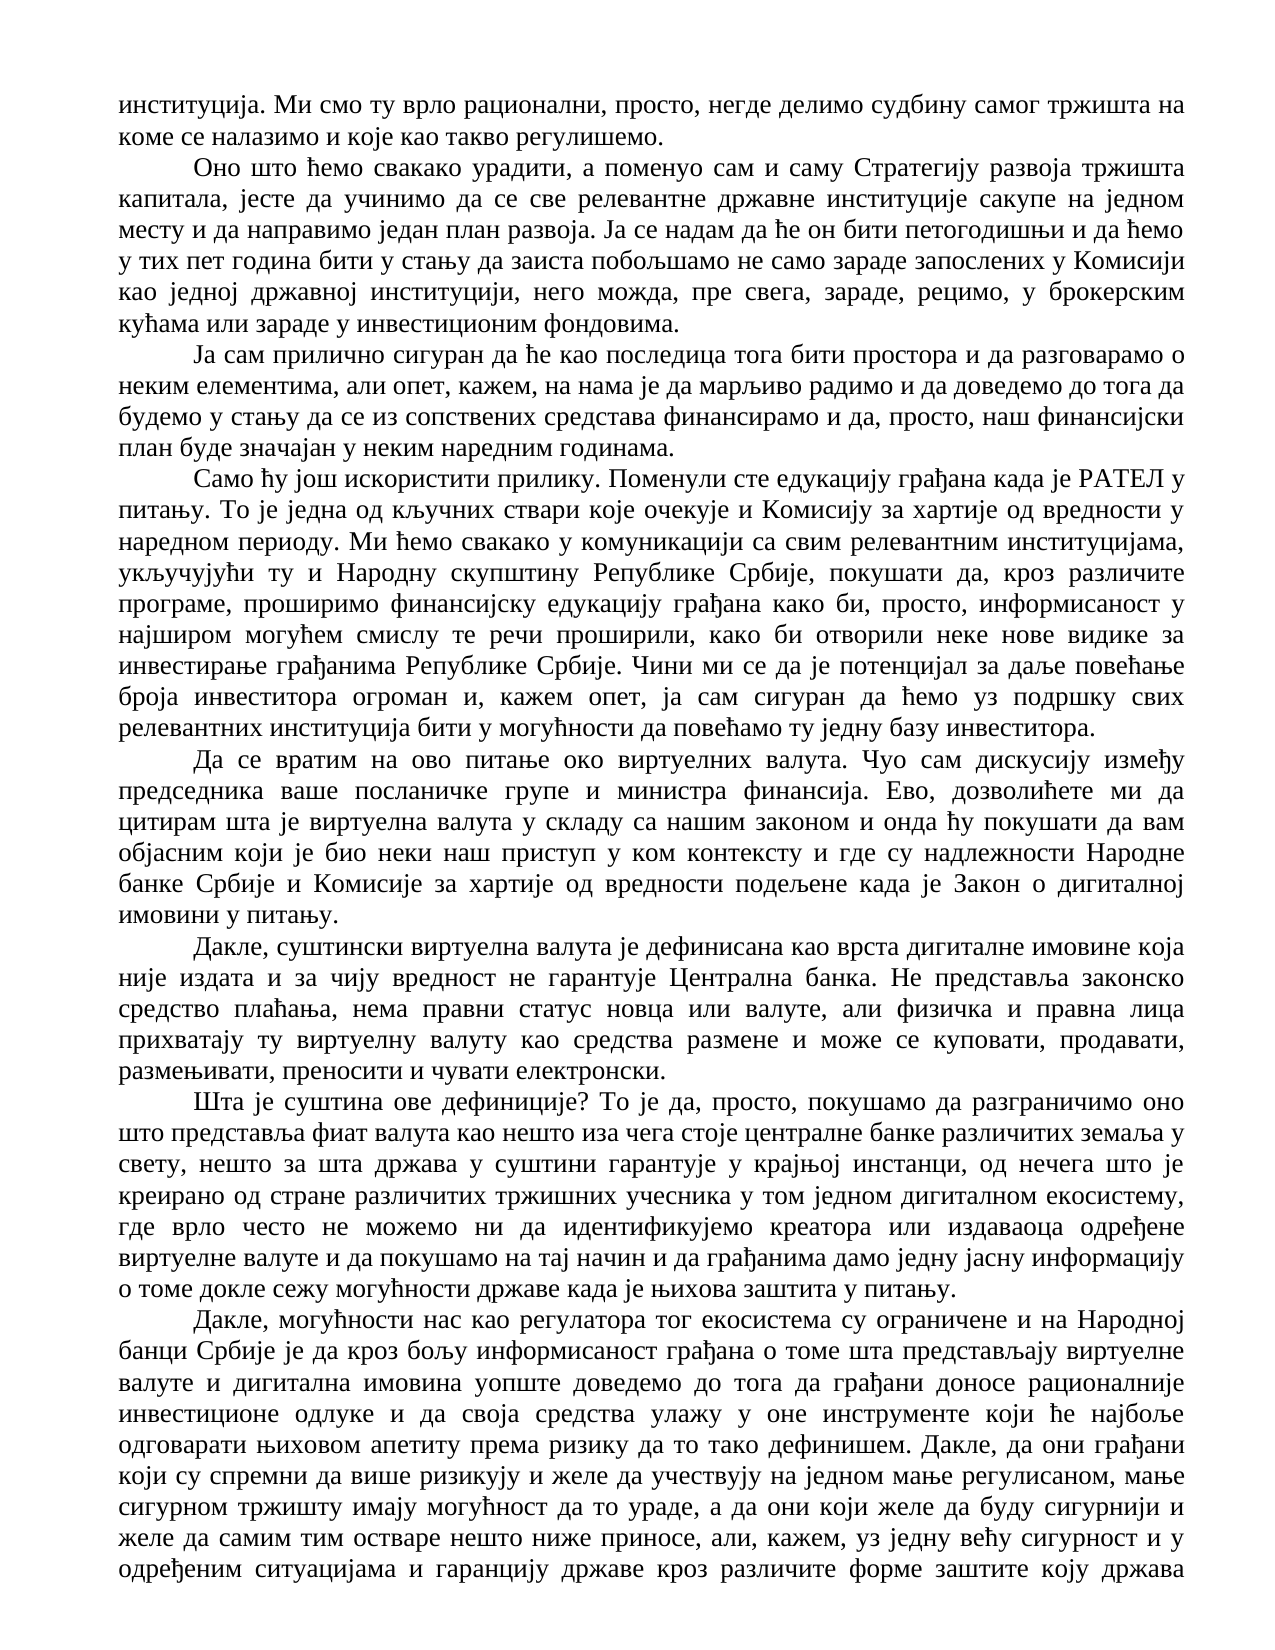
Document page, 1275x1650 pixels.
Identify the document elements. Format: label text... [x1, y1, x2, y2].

text Само ћу још искористити прилику. Поменули сте едукацију грађана када је РАТЕЛ у питању. То је једна од кључних ствари које очекује и Комисију за хартије од вредности у наредном периоду. Ми ћемо свакако у комуникацији са свим релевантним институцијама, укључујући ту и Народну скупштину Републике Србије, покушати да, кроз различите програме, проширимо финансијску едукацију грађана како би, просто, информисаност у најширом могућем смислу те речи проширили, како би отворили неке нове видике за инвестирање грађанима Републике Србије. Чини ми се да је потенцијал за даље повећање броја инвеститора огроман и, кажем опет, ја сам сигуран да ћемо уз подршку свих релевантних институција бити у могућности да повећамо ту једну базу инвеститора. [118, 462, 1186, 743]
text Шта је суштина ове дефиниције? То је да, просто, покушамо да разграничимо оно што представља фиат валута као нешто иза чега стоје централне банке различитих земаља у свету, нешто за шта држава у суштини гарантује у крајњој инстанци, од нечега што је креирано од стране различитих тржишних учесника у том једном дигиталном екосистему, где врло често не можемо ни да идентификујемо креатора или издаваоца одређене виртуелне валуте и да покушамо на тај начин и да грађанима дамо једну јасну информацију о томе докле сежу могућности државе када је њихова заштита у питању. [118, 1085, 1186, 1303]
text Да се вратим на ово питање око виртуелних валута. Чуо сам дискусију између председника ваше посланичке групе и министра финансија. Ево, дозволићете ми да цитирам шта је виртуелна валута у складу са нашим законом и онда ћу покушати да вам објасним који је био неки наш приступ у ком контексту и где су надлежности Народне банке Србије и Комисије за хартије од вредности подељене када је Закон о дигиталној имовини у питању. [118, 743, 1186, 929]
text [118, 1303, 1186, 1584]
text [118, 89, 1186, 151]
text Оно што ћемо свакако урадити, а поменуо сам и саму Стратегију развоја тржишта капитала, јесте да учинимо да се све релевантне државне институције сакупе на једном месту и да направимо један план развоја. Ја се надам да ће он бити петогодишњи и да ћемо у тих пет година бити у стању да заиста побољшамо не само зараде запослених у Комисији као једној државној институцији, него можда, пре свега, зараде, рецимо, у брокерским кућама или зараде у инвестиционим фондовима. [118, 151, 1186, 338]
text Дакле, суштински виртуелна валута је дефинисана као врста дигиталне имовине која није издата и за чију вредност не гарантује Централна банка. Не представља законско средство плаћања, нема правни статус новца или валуте, али физичка и правна лица прихватају ту виртуелну валуту као средства размене и може се куповати, продавати, размењивати, преносити и чувати електронски. [118, 929, 1186, 1085]
text Ја сам прилично сигуран да ће као последица тога бити простора и да разговарамо о неким елементима, али опет, кажем, на нама је да марљиво радимо и да доведемо до тога да будемо у стању да се из сопствених средстава финансирамо и да, просто, наш финансијски план буде значајан у неким наредним годинама. [118, 338, 1186, 462]
